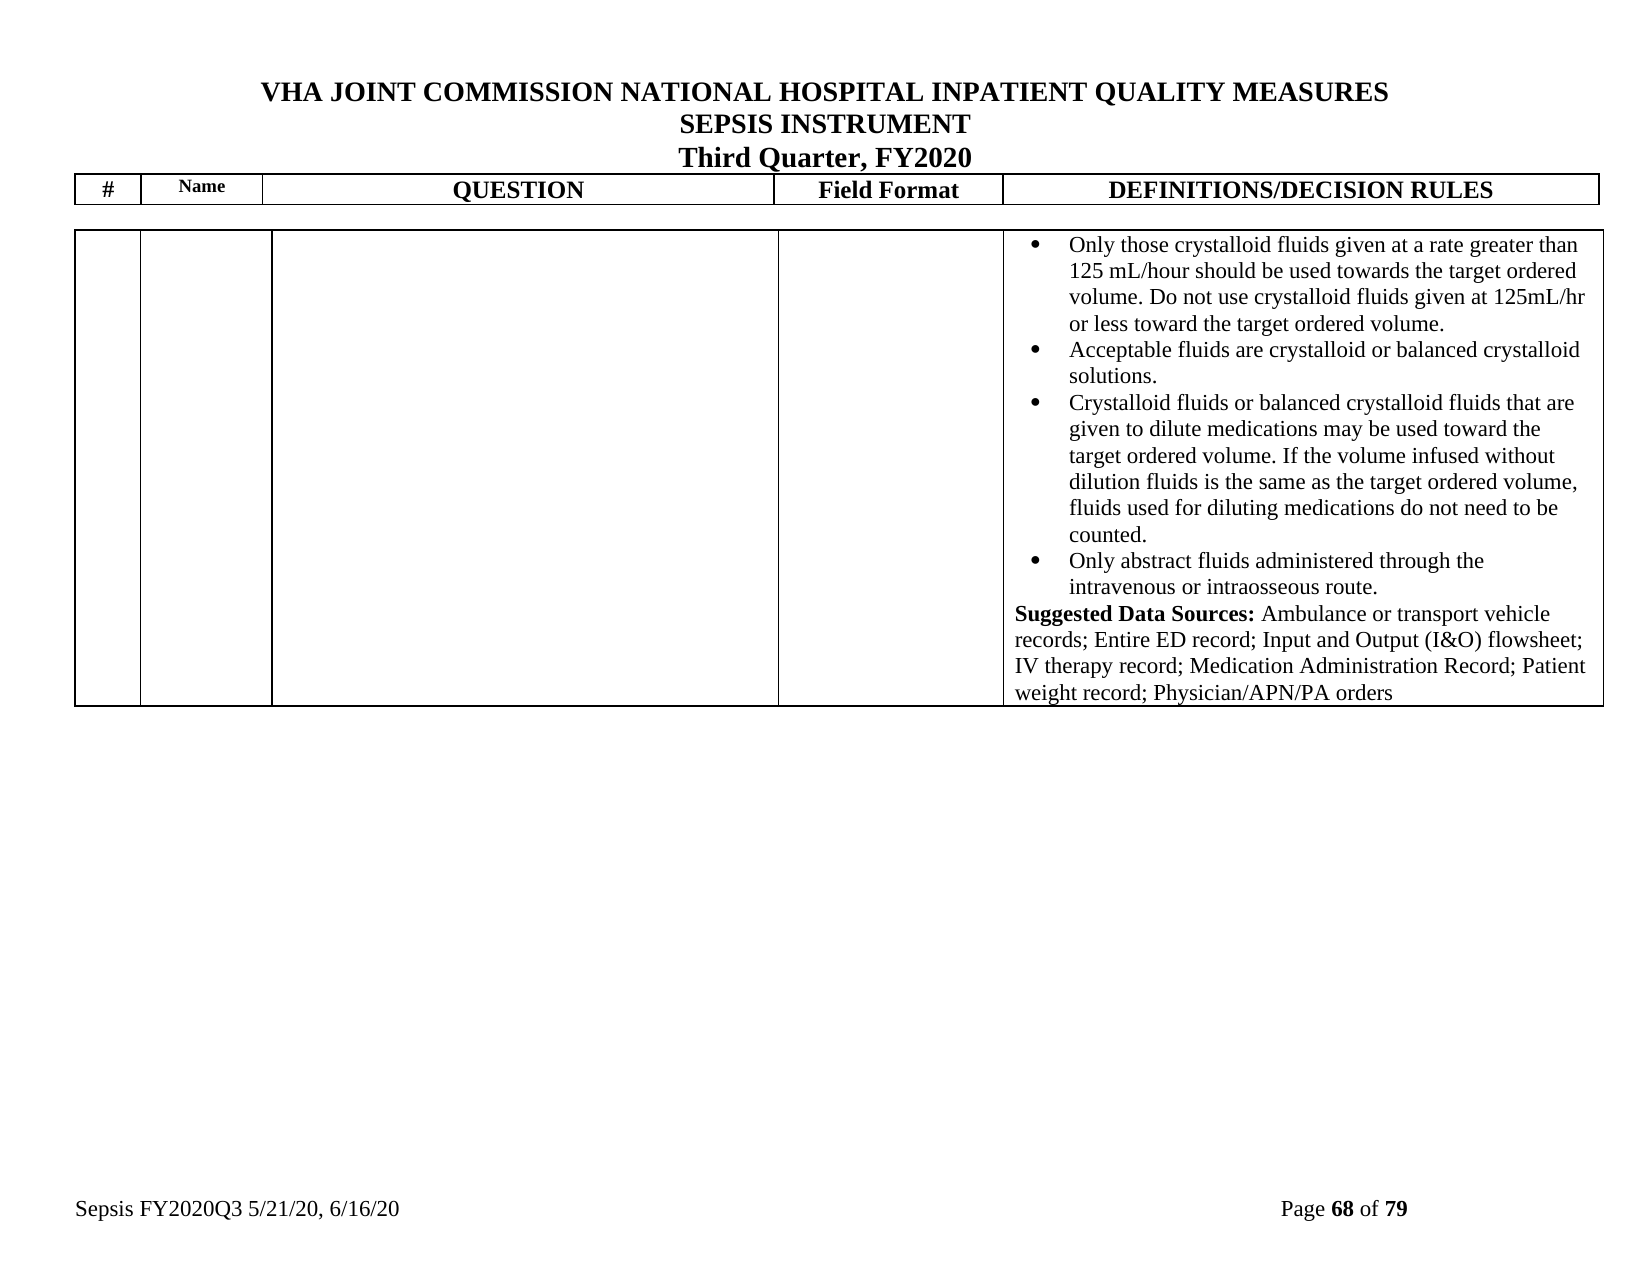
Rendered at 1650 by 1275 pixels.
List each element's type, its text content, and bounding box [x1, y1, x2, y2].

table_cell [141, 231, 271, 705]
table_cell [273, 231, 778, 705]
table_cell [779, 231, 1003, 705]
table_cell Only those crystalloid fluids given at a rate greater than 125 mL/hour should be used towards the target ordered volume. Do not use crystalloid fluids given at 125mL/hr or less toward the target ordered volume. Acceptable fluids are crystalloid or balanced crystalloid solutions. Crystalloid fluids or balanced crystalloid fluids that are given to dilute medications may be used toward the target ordered volume. If the volume infused without dilution fluids is the same as the target ordered volume, fluids used for diluting medications do not need to be counted. Only abstract fluids administered through the intravenous or intraosseous route. Suggested Data Sources: Ambulance or transport vehicle records; Entire ED record; Input and Output (I&O) flowsheet; IV therapy record; Medication Administration Record; Patient weight record; Physician/APN/PA orders [1004, 231, 1603, 705]
table_cell [76, 231, 140, 705]
